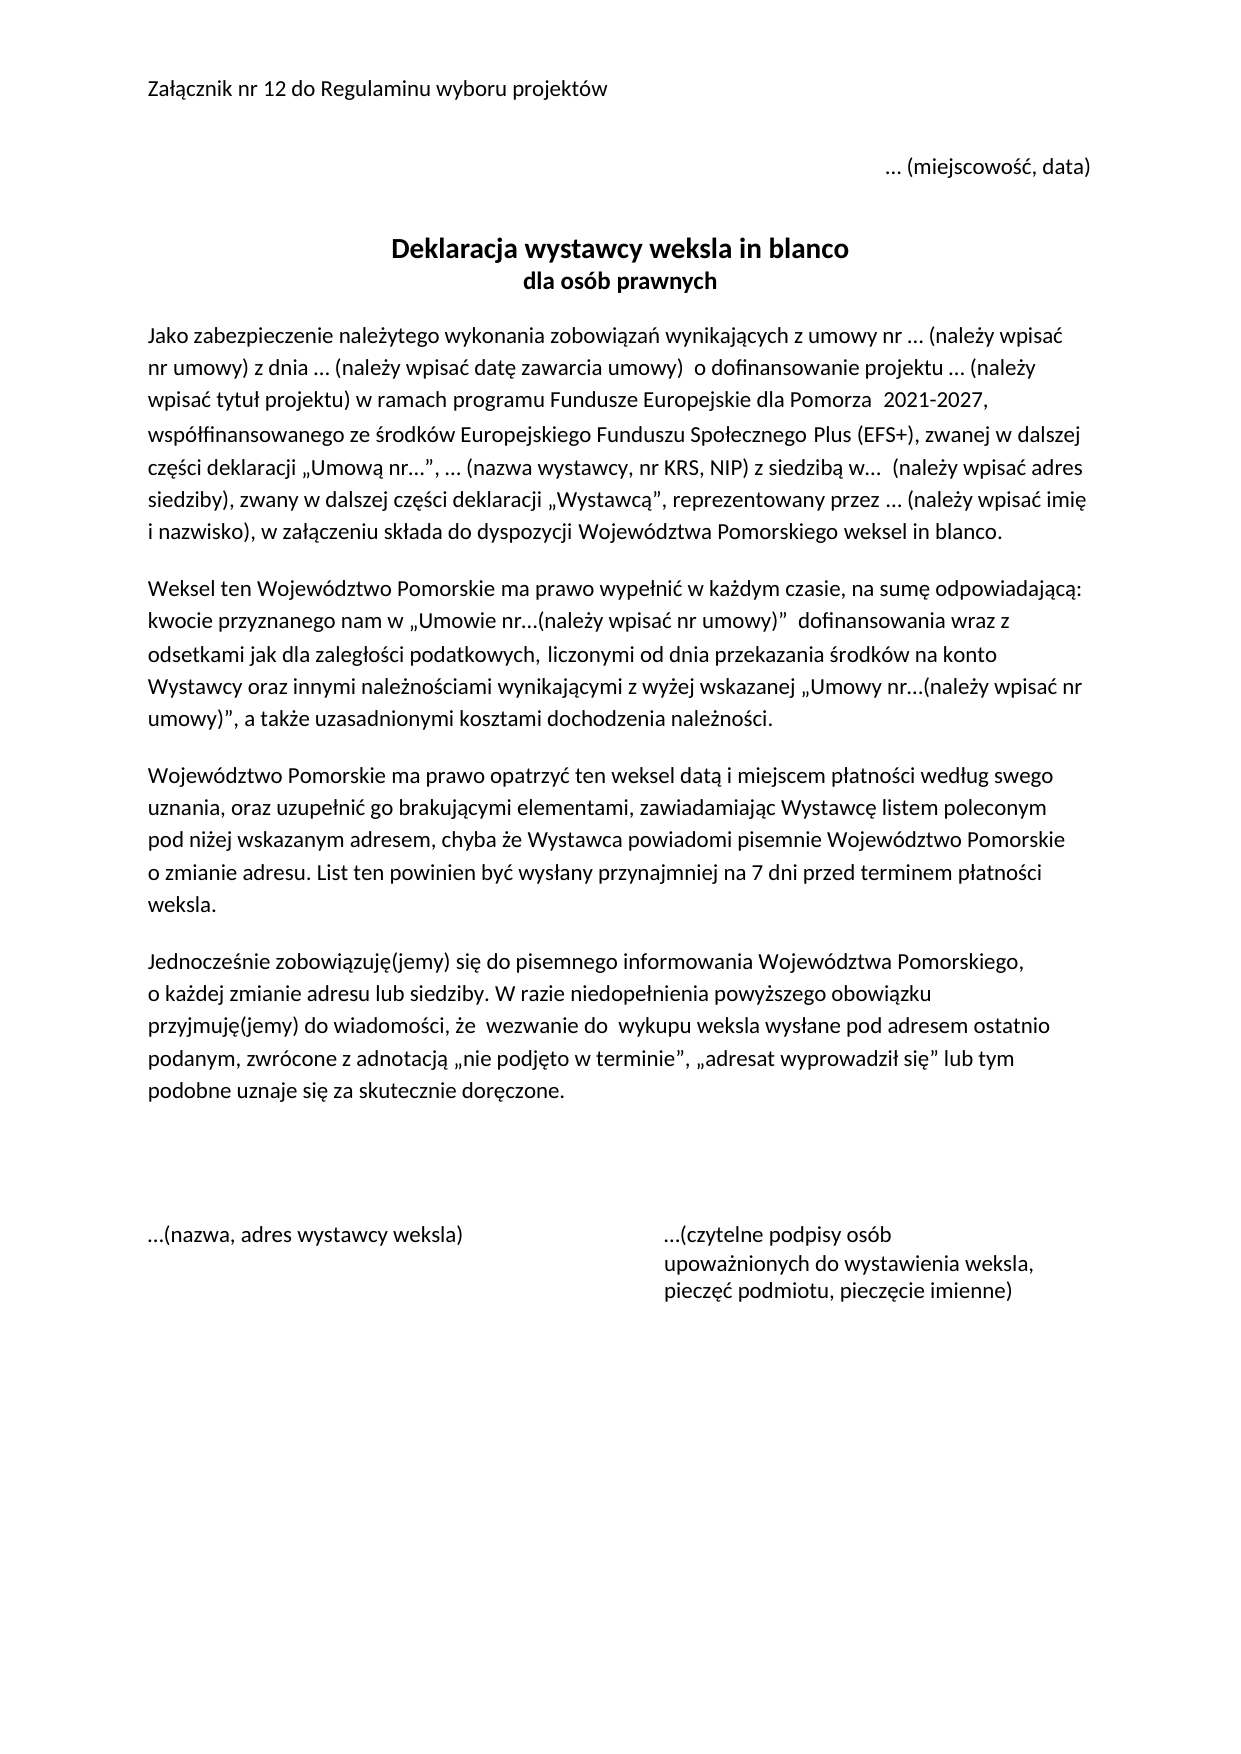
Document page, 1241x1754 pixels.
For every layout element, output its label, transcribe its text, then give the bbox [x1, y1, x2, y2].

text Weksel ten Województwo Pomorskie ma prawo wypełnić w każdym czasie, na sumę odpowiadającą: kwocie przyznanego nam w „Umowie nr…(należy wpisać nr umowy)” dofinansowania wraz z odsetkami jak dla zaległości podatkowych, liczonymi od dnia przekazania środków na konto Wystawcy oraz innymi należnościami wynikającymi z wyżej wskazanej „Umowy nr…(należy wpisać nr umowy)”, a także uzasadnionymi kosztami dochodzenia należności. [148, 574, 1093, 732]
text Deklaracja wystawcy weksla in blanco dla osób prawnych [148, 230, 1093, 296]
text …(nazwa, adres wystawcy weksla) …(czytelne podpisy osób [148, 1221, 1093, 1249]
text Załącznik nr 12 do Regulaminu wyboru projektów [148, 74, 1093, 102]
text Jako zabezpieczenie należytego wykonania zobowiązań wynikających z umowy nr … (należy wpisać nr umowy) z dnia … (należy wpisać datę zawarcia umowy) o dofinansowanie projektu … (należy wpisać tytuł projektu) w ramach programu Fundusze Europejskie dla Pomorza 2021-2027, współfinansowanego ze środków Europejskiego Funduszu Społecznego Plus (EFS+), zwanej w dalszej części deklaracji „Umową nr…”, … (nazwa wystawcy, nr KRS, NIP) z siedzibą w… (należy wpisać adres siedziby), zwany w dalszej części deklaracji „Wystawcą”, reprezentowany przez … (należy wpisać imię i nazwisko), w załączeniu składa do dyspozycji Województwa Pomorskiego weksel in blanco. [148, 321, 1093, 545]
text Jednocześnie zobowiązuję(jemy) się do pisemnego informowania Województwa Pomorskiego, o każdej zmianie adresu lub siedziby. W razie niedopełnienia powyższego obowiązku przyjmuję(jemy) do wiadomości, że wezwanie do wykupu weksla wysłane pod adresem ostatnio podanym, zwrócone z adnotacją „nie podjęto w terminie”, „adresat wyprowadził się” lub tym podobne uznaje się za skutecznie doręczone. [148, 947, 1093, 1104]
text upoważnionych do wystawienia weksla, pieczęć podmiotu, pieczęcie imienne) [664, 1249, 1093, 1305]
text … (miejscowość, data) [811, 152, 1093, 180]
text Województwo Pomorskie ma prawo opatrzyć ten weksel datą i miejscem płatności według swego uznania, oraz uzupełnić go brakującymi elementami, zawiadamiając Wystawcę listem poleconym pod niżej wskazanym adresem, chyba że Wystawca powiadomi pisemnie Województwo Pomorskie o zmianie adresu. List ten powinien być wysłany przynajmniej na 7 dni przed terminem płatności weksla. [148, 761, 1093, 918]
